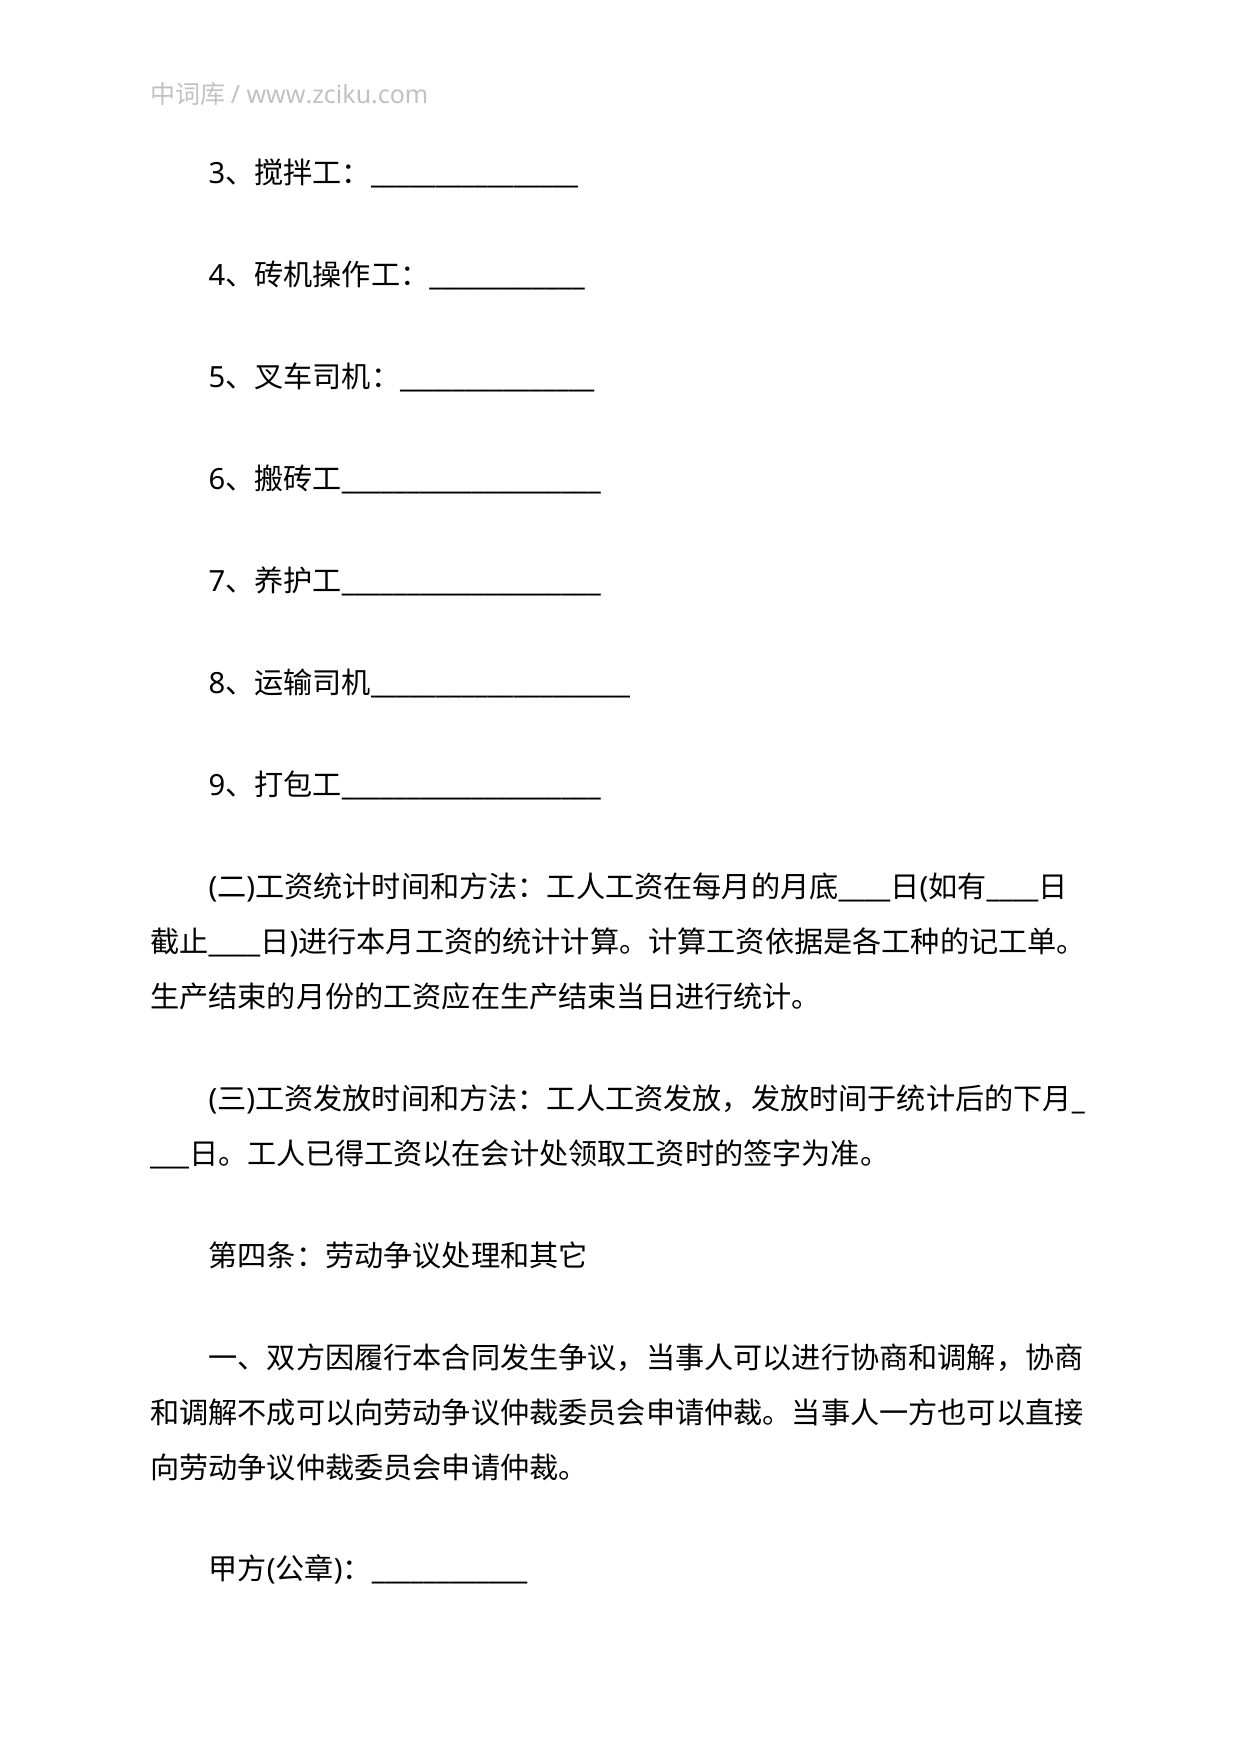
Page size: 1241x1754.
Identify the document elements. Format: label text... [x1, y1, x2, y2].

text 7、养护工____________________ [150, 558, 1090, 600]
text 8、运输司机____________________ [150, 660, 1090, 702]
text 甲方(公章)：____________ [150, 1546, 1090, 1588]
text 9、打包工____________________ [150, 762, 1090, 804]
text 一、双方因履行本合同发生争议，当事人可以进行协商和调解，协商和调解不成可以向劳动争议仲裁委员会申请仲裁。当事人一方也可以直接向劳动争议仲裁委员会申请仲裁。 [150, 1334, 1090, 1486]
text 第四条：劳动争议处理和其它 [150, 1233, 1090, 1275]
text (三)工资发放时间和方法：工人工资发放，发放时间于统计后的下月____日。工人已得工资以在会计处领取工资时的签字为准。 [150, 1076, 1090, 1173]
text (二)工资统计时间和方法：工人工资在每月的月底____日(如有____日截止____日)进行本月工资的统计计算。计算工资依据是各工种的记工单。生产结束的月份的工资应在生产结束当日进行统计。 [150, 864, 1090, 1016]
text 3、搅拌工：________________ [150, 150, 1090, 192]
text 6、搬砖工____________________ [150, 456, 1090, 498]
text 5、叉车司机：_______________ [150, 354, 1090, 396]
text 4、砖机操作工：____________ [150, 252, 1090, 294]
